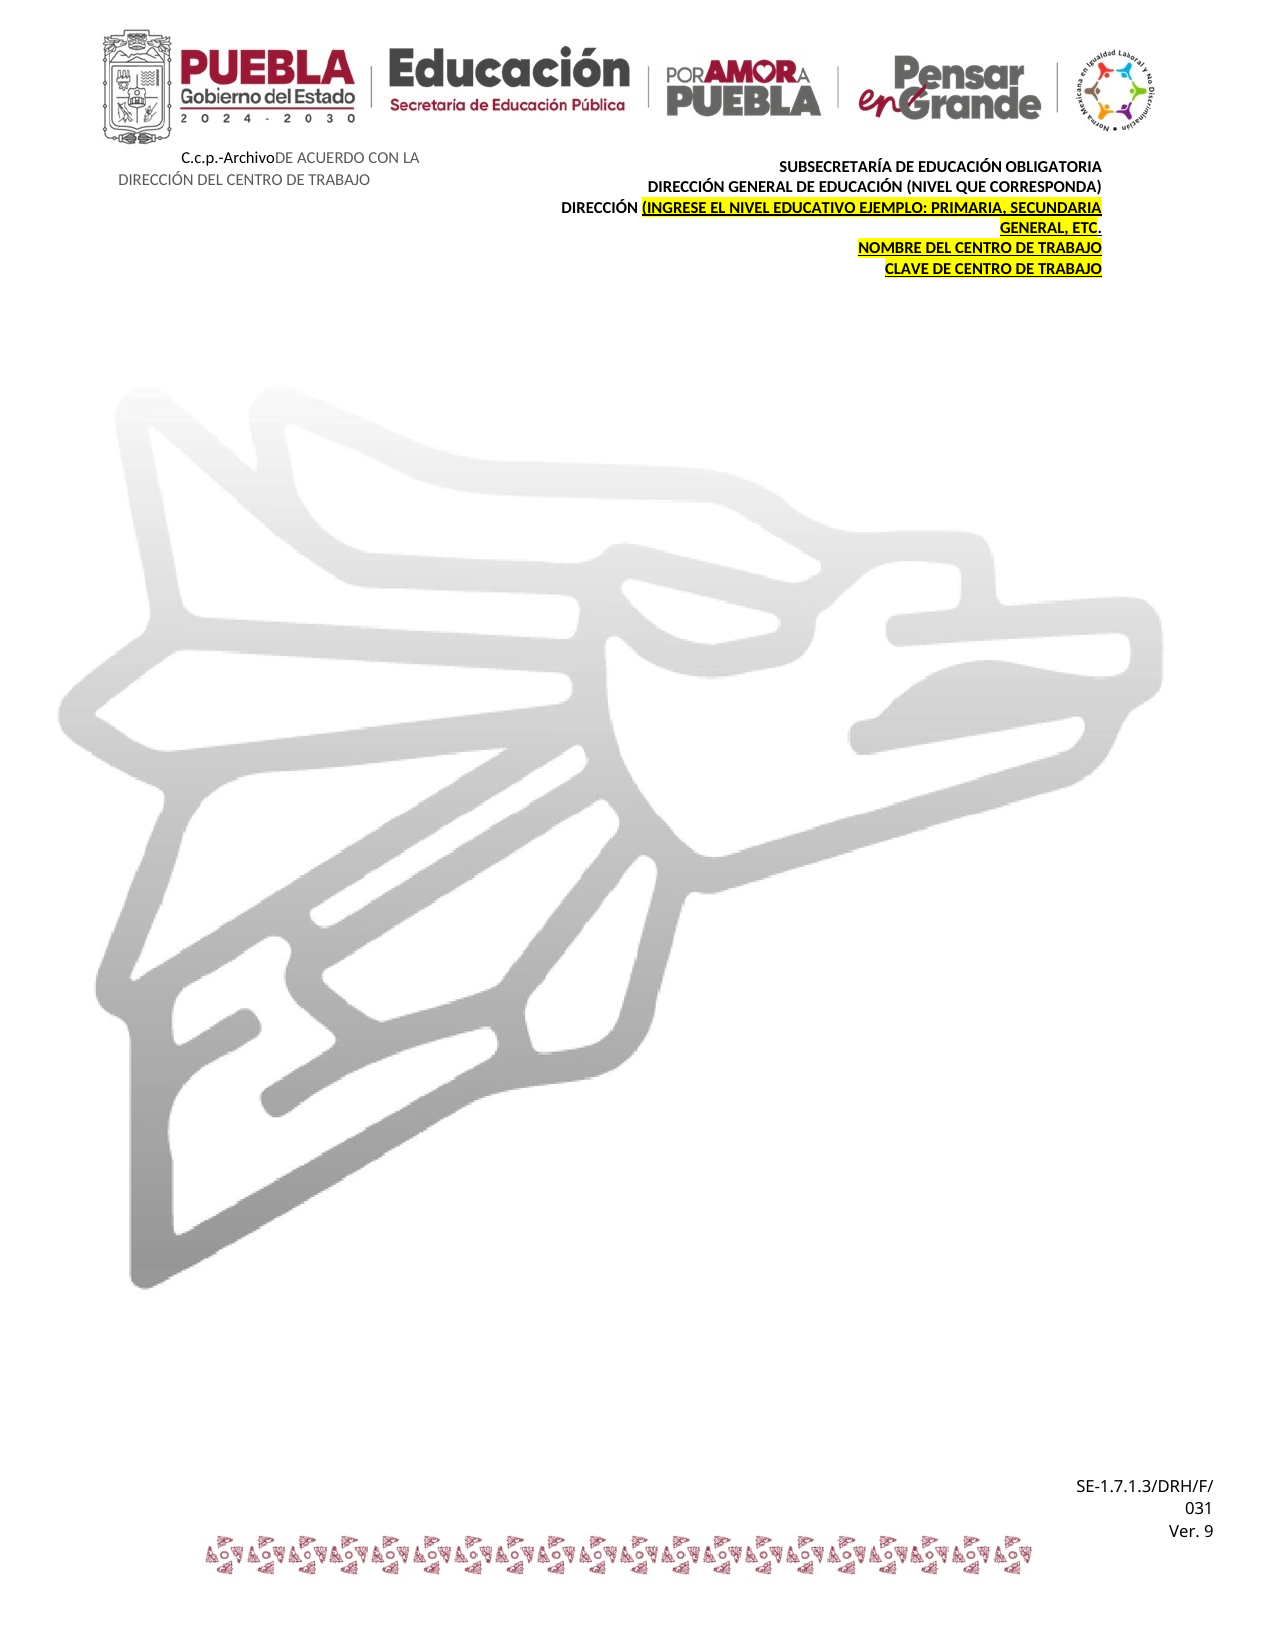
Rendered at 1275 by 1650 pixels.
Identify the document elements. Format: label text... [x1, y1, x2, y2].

text C.c.p.-ArchivoDE ACUERDO CON LA DIRECCIÓN DEL CENTRO DE TRABAJO [118, 148, 1098, 190]
picture [0, 0, 1219, 1646]
